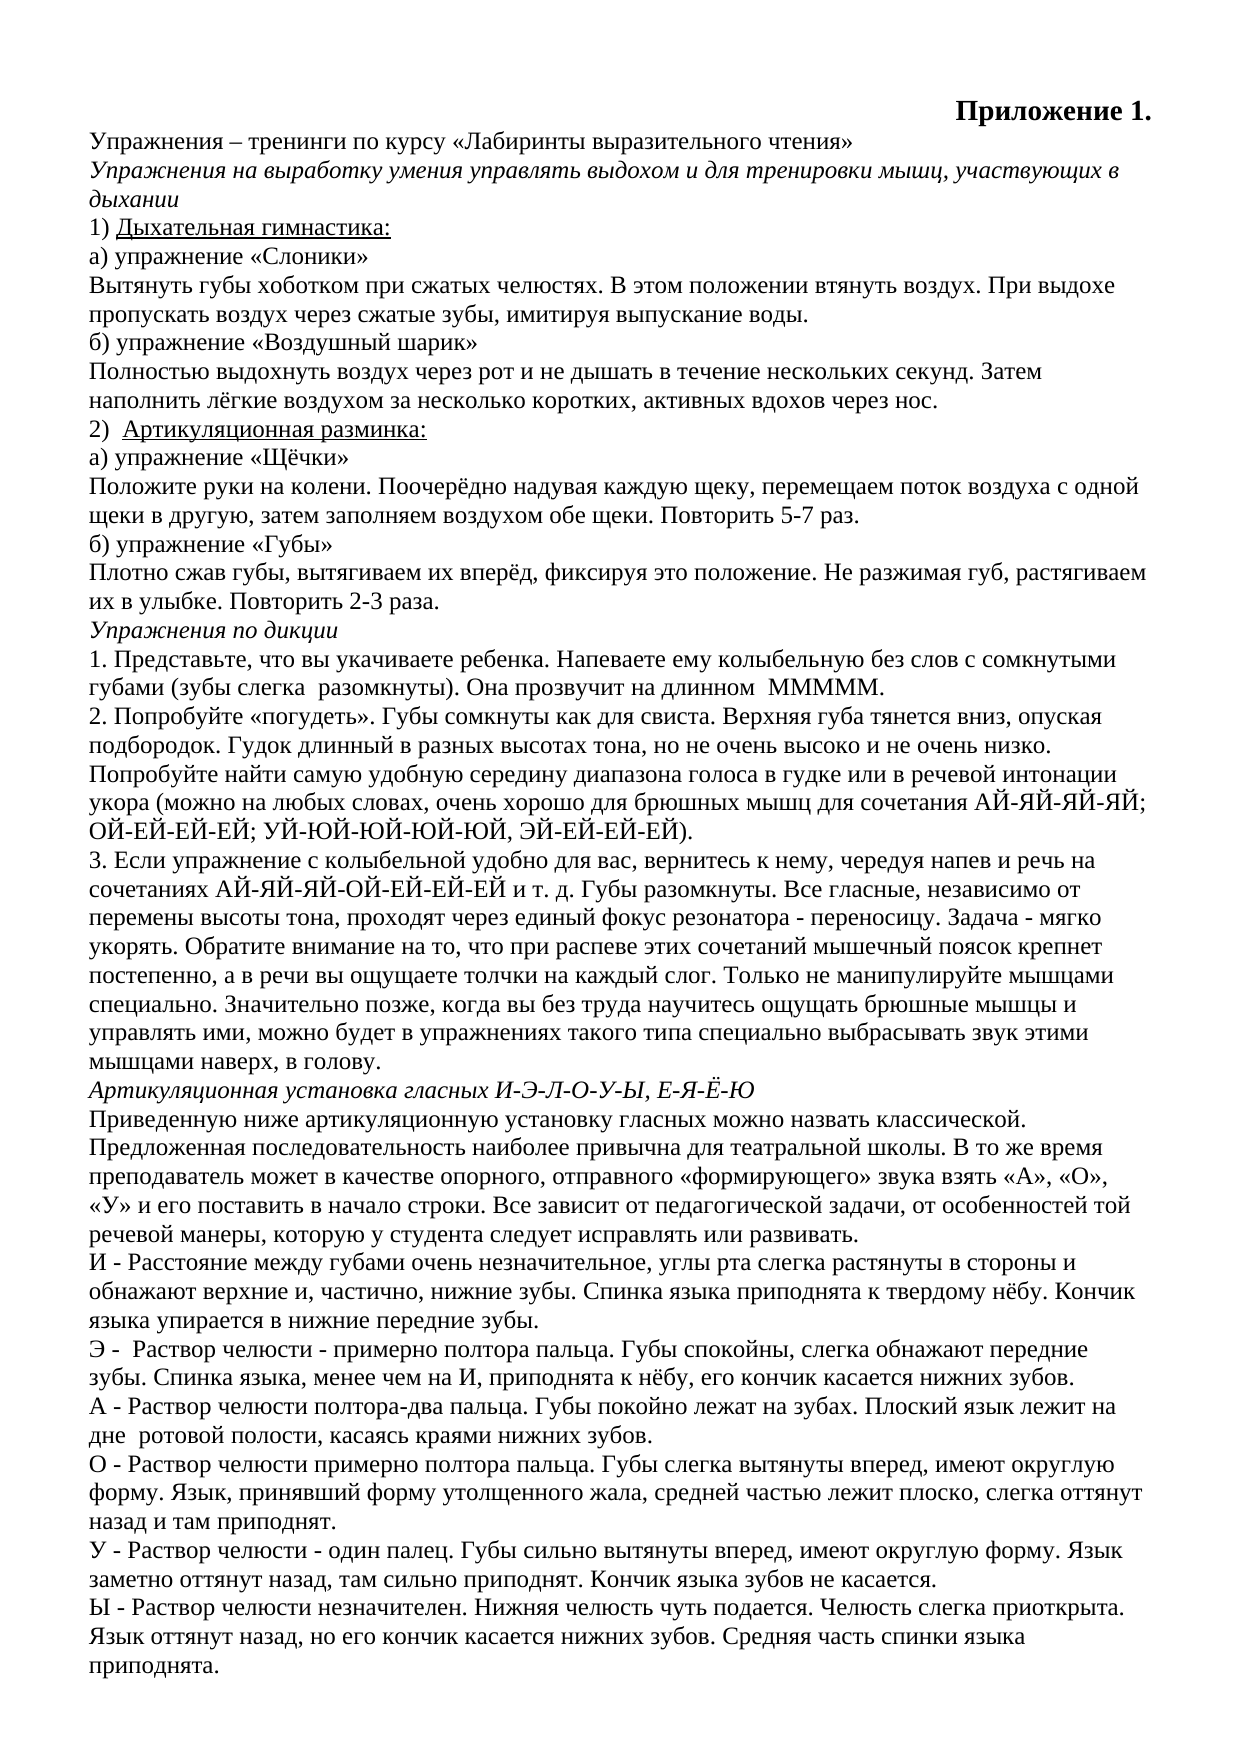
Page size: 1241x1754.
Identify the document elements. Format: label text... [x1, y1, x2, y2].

text У - Раствор челюсти - один палец. Губы сильно вытянуты вперед, имеют округлую форму. Язык заметно оттянут назад, там сильно приподнят. Кончик языка зубов не касается. [89, 1535, 1152, 1592]
text Э - Раствор челюсти - примерно полтора пальца. Губы спокойны, слегка обнажают передние зубы. Спинка языка, менее чем на И, приподнята к нёбу, его кончик касается нижних зубов. [89, 1334, 1152, 1391]
text О - Раствор челюсти примерно полтора пальца. Губы слегка вытянуты вперед, имеют округлую форму. Язык, принявший форму утолщенного жала, средней частью лежит плоско, слегка оттянут назад и там приподнят. [89, 1449, 1152, 1535]
text 2. Попробуйте «погудеть». Губы сомкнуты как для свиста. Верхняя губа тянется вниз, опуская подбородок. Гудок длинный в разных высотах тона, но не очень высоко и не очень низко. Попробуйте найти самую удобную середину диапазона голоса в гудке или в речевой интонации укора (можно на любых словах, очень хорошо для брюшных мышц для сочетания АЙ-ЯЙ-ЯЙ-ЯЙ; ОЙ-ЕЙ-ЕЙ-ЕЙ; УЙ-ЮЙ-ЮЙ-ЮЙ-ЮЙ, ЭЙ-ЕЙ-ЕЙ-ЕЙ). [89, 701, 1152, 845]
text 1) Дыхательная гимнастика: а) упражнение «Слоники» Вытянуть губы хоботком при сжатых челюстях. В этом положении втянуть воздух. При выдохе пропускать воздух через сжатые зубы, имитируя выпускание воды. б) упражнение «Воздушный шарик» Полностью выдохнуть воздух через рот и не дышать в течение нескольких секунд. Затем наполнить лёгкие воздухом за несколько коротких, активных вдохов через нос. 2) Артикуляционная разминка: а) упражнение «Щёчки» Положите руки на колени. Поочерёдно надувая каждую щеку, перемещаем поток воздуха с одной щеки в другую, затем заполняем воздухом обе щеки. Повторить 5-7 раз. б) упражнение «Губы» Плотно сжав губы, вытягиваем их вперёд, фиксируя это положение. Не разжимая губ, растягиваем их в улыбке. Повторить 2-3 раза. Упражнения по дикции [89, 212, 1152, 644]
text А - Раствор челюсти полтора-два пальца. Губы покойно лежат на зубах. Плоский язык лежит на дне ротовой полости, касаясь краями нижних зубов. [89, 1391, 1152, 1449]
text 1. Представьте, что вы укачиваете ребенка. Напеваете ему колыбельную без слов с сомкнутыми губами (зубы слегка разомкнуты). Она прозвучит на длинном МММММ. [89, 644, 1152, 701]
text Ы - Раствор челюсти незначителен. Нижняя челюсть чуть подается. Челюсть слегка приоткрыта. Язык оттянут назад, но его кончик касается нижних зубов. Средняя часть спинки языка приподнята. [89, 1592, 1152, 1679]
text Приложение 1. [89, 93, 1152, 126]
text И - Расстояние между губами очень незначительное, углы рта слегка растянуты в стороны и обнажают верхние и, частично, нижние зубы. Спинка языка приподнята к твердому нёбу. Кончик языка упирается в нижние передние зубы. [89, 1247, 1152, 1334]
text Приведенную ниже артикуляционную установку гласных можно назвать классической. Предложенная последовательность наиболее привычна для театральной школы. В то же время преподаватель может в качестве опорного, отправного «формирующего» звука взять «А», «О», «У» и его поставить в начало строки. Все зависит от педагогической задачи, от особенностей той речевой манеры, которую у студента следует исправлять или развивать. [89, 1104, 1152, 1247]
text 3. Если упражнение с колыбельной удобно для вас, вернитесь к нему, чередуя напев и речь на сочетаниях АЙ-ЯЙ-ЯЙ-ОЙ-ЕЙ-ЕЙ-ЕЙ и т. д. Губы разомкнуты. Все гласные, независимо от перемены высоты тона, проходят через единый фокус резонатора - переносицу. Задача - мягко укорять. Обратите внимание на то, что при распеве этих сочетаний мышечный поясок крепнет постепенно, а в речи вы ощущаете толчки на каждый слог. Только не манипулируйте мышцами специально. Значительно позже, когда вы без труда научитесь ощущать брюшные мышцы и управлять ими, можно будет в упражнениях такого типа специально выбрасывать звук этими мышцами наверх, в голову. [89, 845, 1152, 1075]
text Упражнения – тренинги по курсу «Лабиринты выразительного чтения» [89, 126, 1152, 155]
text Упражнения на выработку умения управлять выдохом и для тренировки мышц, участвующих в дыхании [89, 155, 1152, 212]
text Артикуляционная установка гласных И-Э-Л-О-У-Ы, Е-Я-Ё-Ю [89, 1075, 1152, 1104]
